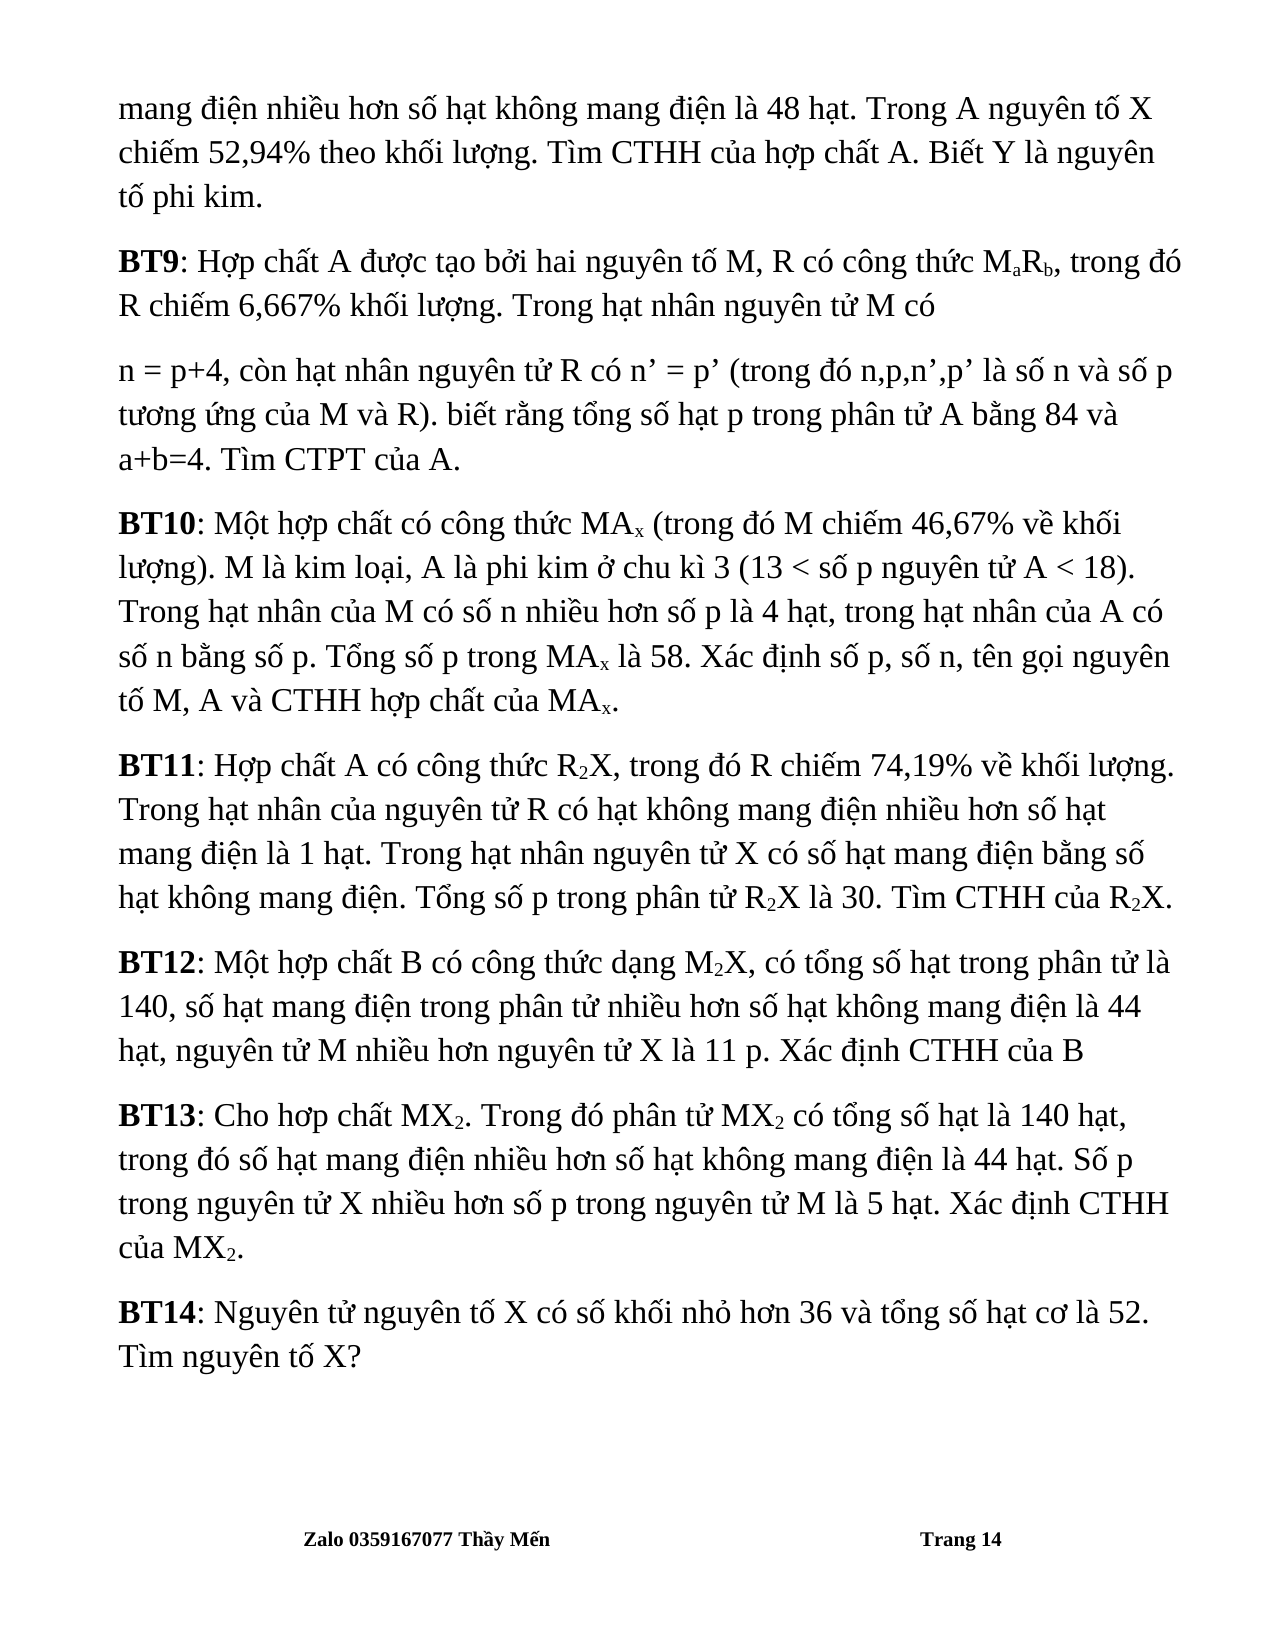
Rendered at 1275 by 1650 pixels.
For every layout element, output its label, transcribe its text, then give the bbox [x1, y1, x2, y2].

text BT12: Một hợp chất B có công thức dạng M2X, có tổng số hạt trong phân tử là 140, số hạt mang điện trong phân tử nhiều hơn số hạt không mang điện là 44 hạt, nguyên tử M nhiều hơn nguyên tử X là 11 p. Xác định CTHH của B [118, 942, 1186, 1068]
text BT9: Hợp chất A được tạo bởi hai nguyên tố M, R có công thức MaRb, trong đó R chiếm 6,667% khối lượng. Trong hạt nhân nguyên tử M có [118, 242, 1186, 324]
text n = p+4, còn hạt nhân nguyên tử R có n’ = p’ (trong đó n,p,n’,p’ là số n và số p tương ứng của M và R). biết rằng tổng số hạt p trong phân tử A bằng 84 và a+b=4. Tìm CTPT của A. [118, 351, 1186, 477]
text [118, 89, 1186, 215]
text BT13: Cho hơp chất MX2. Trong đó phân tử MX2 có tổng số hạt là 140 hạt, trong đó số hạt mang điện nhiều hơn số hạt không mang điện là 44 hạt. Số p trong nguyên tử X nhiều hơn số p trong nguyên tử M là 5 hạt. Xác định CTHH của MX2. [118, 1095, 1186, 1265]
text BT14: Nguyên tử nguyên tố X có số khối nhỏ hơn 36 và tổng số hạt cơ là 52. Tìm nguyên tố X? [118, 1292, 1186, 1374]
text BT10: Một hợp chất có công thức MAx (trong đó M chiếm 46,67% về khối lượng). M là kim loại, A là phi kim ở chu kì 3 (13 < số p nguyên tử A < 18). Trong hạt nhân của M có số n nhiều hơn số p là 4 hạt, trong hạt nhân của A có số n bằng số p. Tổng số p trong MAx là 58. Xác định số p, số n, tên gọi nguyên tố M, A và CTHH hợp chất của MAx. [118, 504, 1186, 718]
text BT11: Hợp chất A có công thức R2X, trong đó R chiếm 74,19% về khối lượng. Trong hạt nhân của nguyên tử R có hạt không mang điện nhiều hơn số hạt mang điện là 1 hạt. Trong hạt nhân nguyên tử X có số hạt mang điện bằng số hạt không mang điện. Tổng số p trong phân tử R2X là 30. Tìm CTHH của R2X. [118, 745, 1186, 915]
